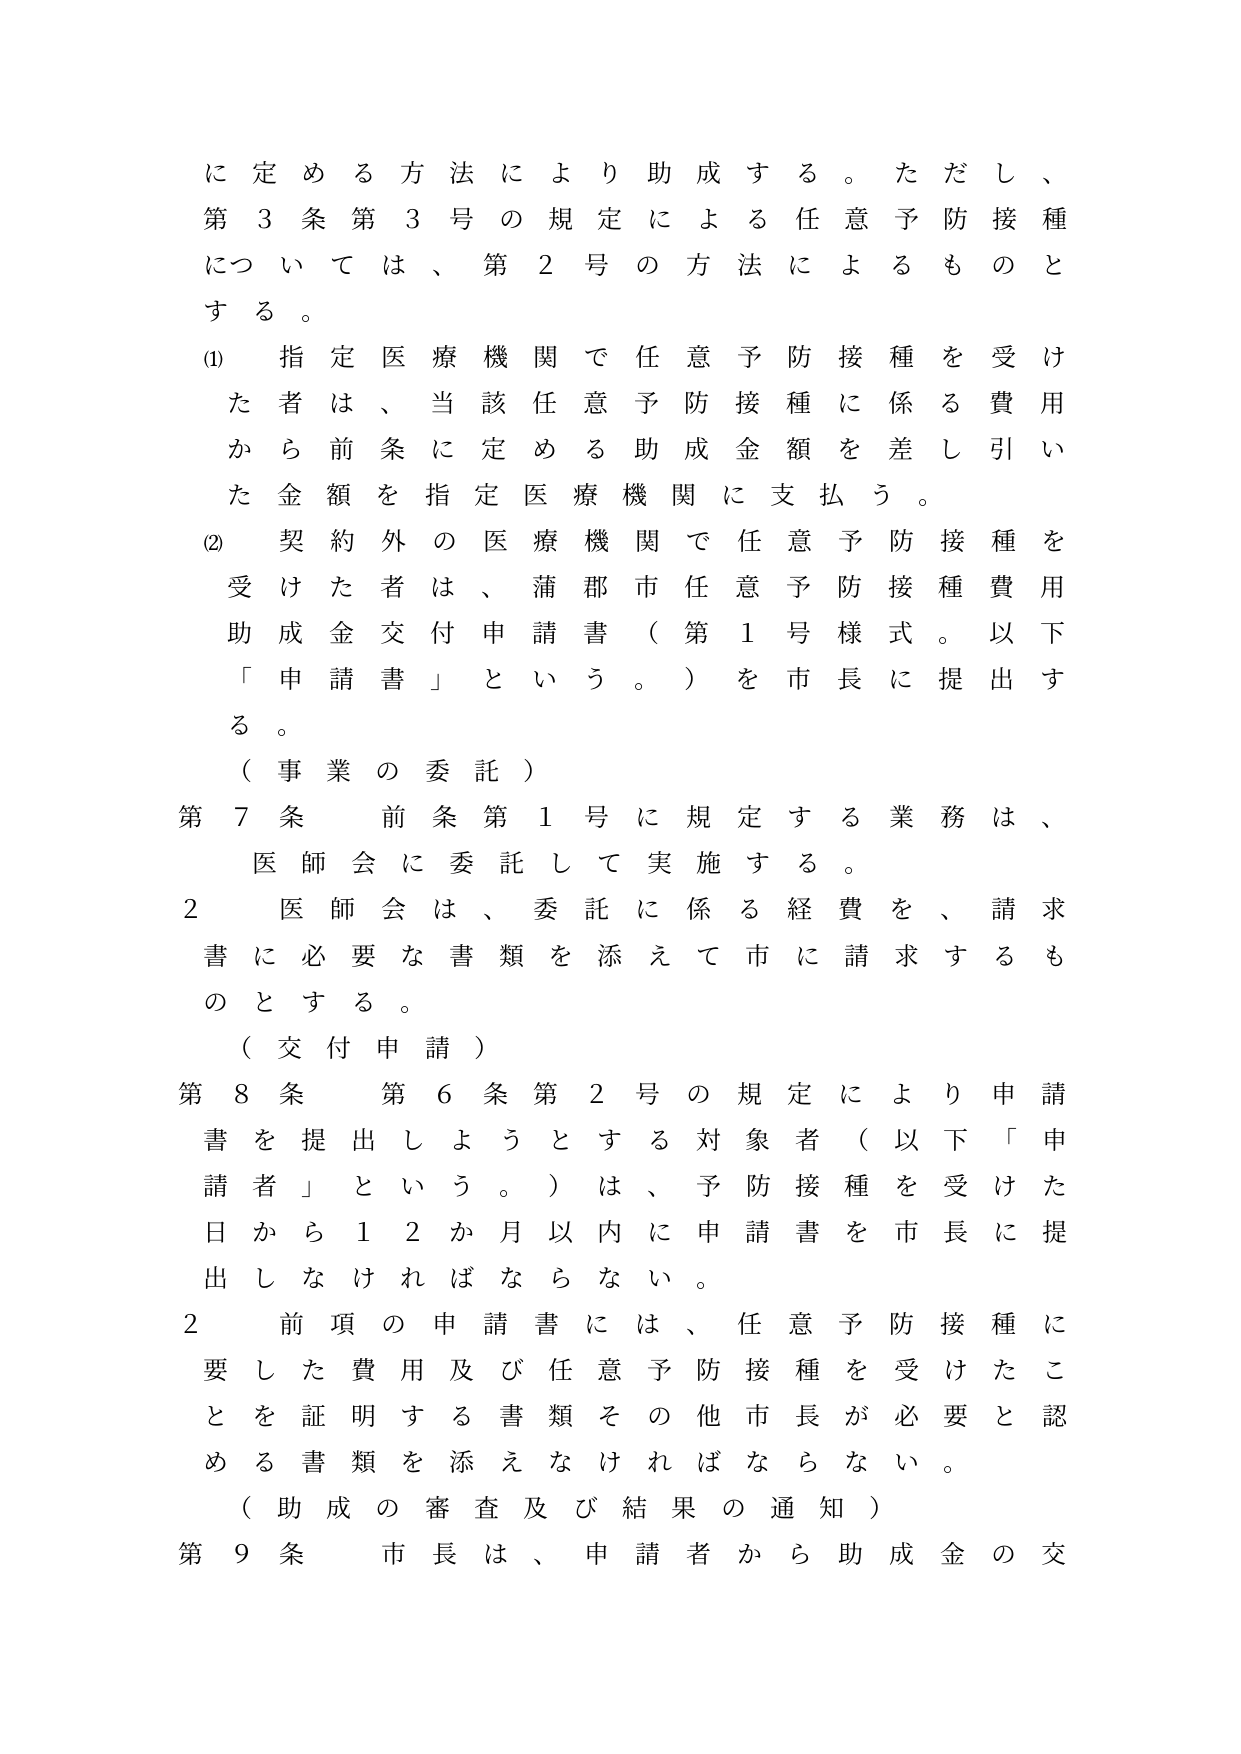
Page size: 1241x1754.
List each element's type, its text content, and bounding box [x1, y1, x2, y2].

text ⑴ 指定医療機関で任意予防接種を受けた者は、当該任意予防接種に係る費用から前条に定める助成金額を差し引いた金額を指定医療機関に支払う。 [203, 333, 1092, 517]
text （交付申請） [178, 1023, 1092, 1069]
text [178, 1530, 1092, 1576]
text ⑵ 契約外の医療機関で任意予防接種を受けた者は、蒲郡市任意予防接種費用助成金交付申請書（第１号様式。以下「申請書」という。）を市長に提出する。 [203, 517, 1092, 747]
text ２ 医師会は、委託に係る経費を、請求書に必要な書類を添えて市に請求するものとする。 [178, 885, 1092, 1023]
text 第８条 第６条第２号の規定により申請書を提出しようとする対象者（以下「申請者」という。）は、予防接種を受けた日から１２か月以内に申請書を市長に提出しなければならない。 [178, 1069, 1092, 1299]
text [178, 148, 1092, 333]
text （事業の委託） [178, 747, 1092, 793]
text ２ 前項の申請書には、任意予防接種に要した費用及び任意予防接種を受けたことを証明する書類その他市長が必要と認める書類を添えなければならない。 [178, 1299, 1092, 1484]
text （助成の審査及び結果の通知） [178, 1484, 1092, 1530]
text 第７条 前条第１号に規定する業務は、医師会に委託して実施する。 [178, 793, 1092, 885]
